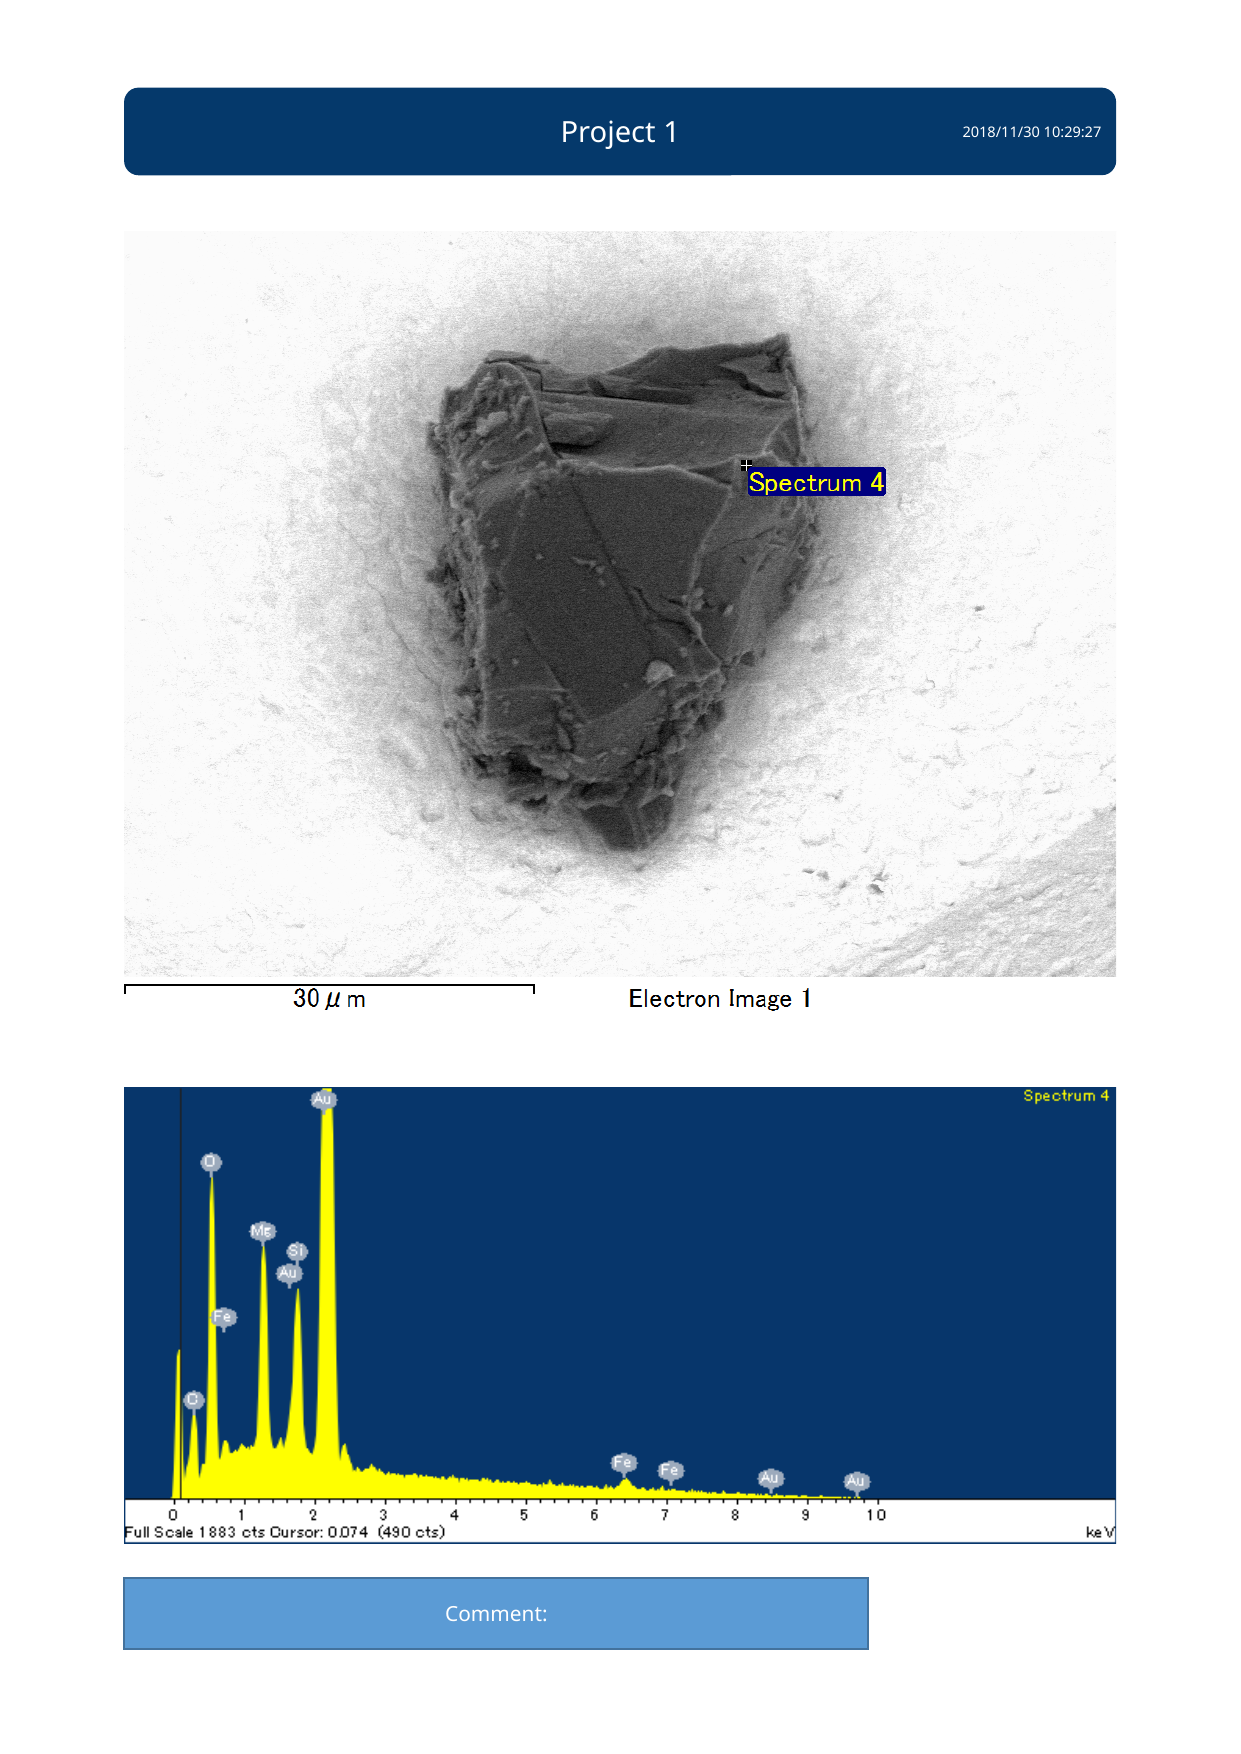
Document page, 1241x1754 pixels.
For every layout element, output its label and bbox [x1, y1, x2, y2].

picture [124, 192, 1117, 1053]
picture [124, 1087, 1117, 1544]
